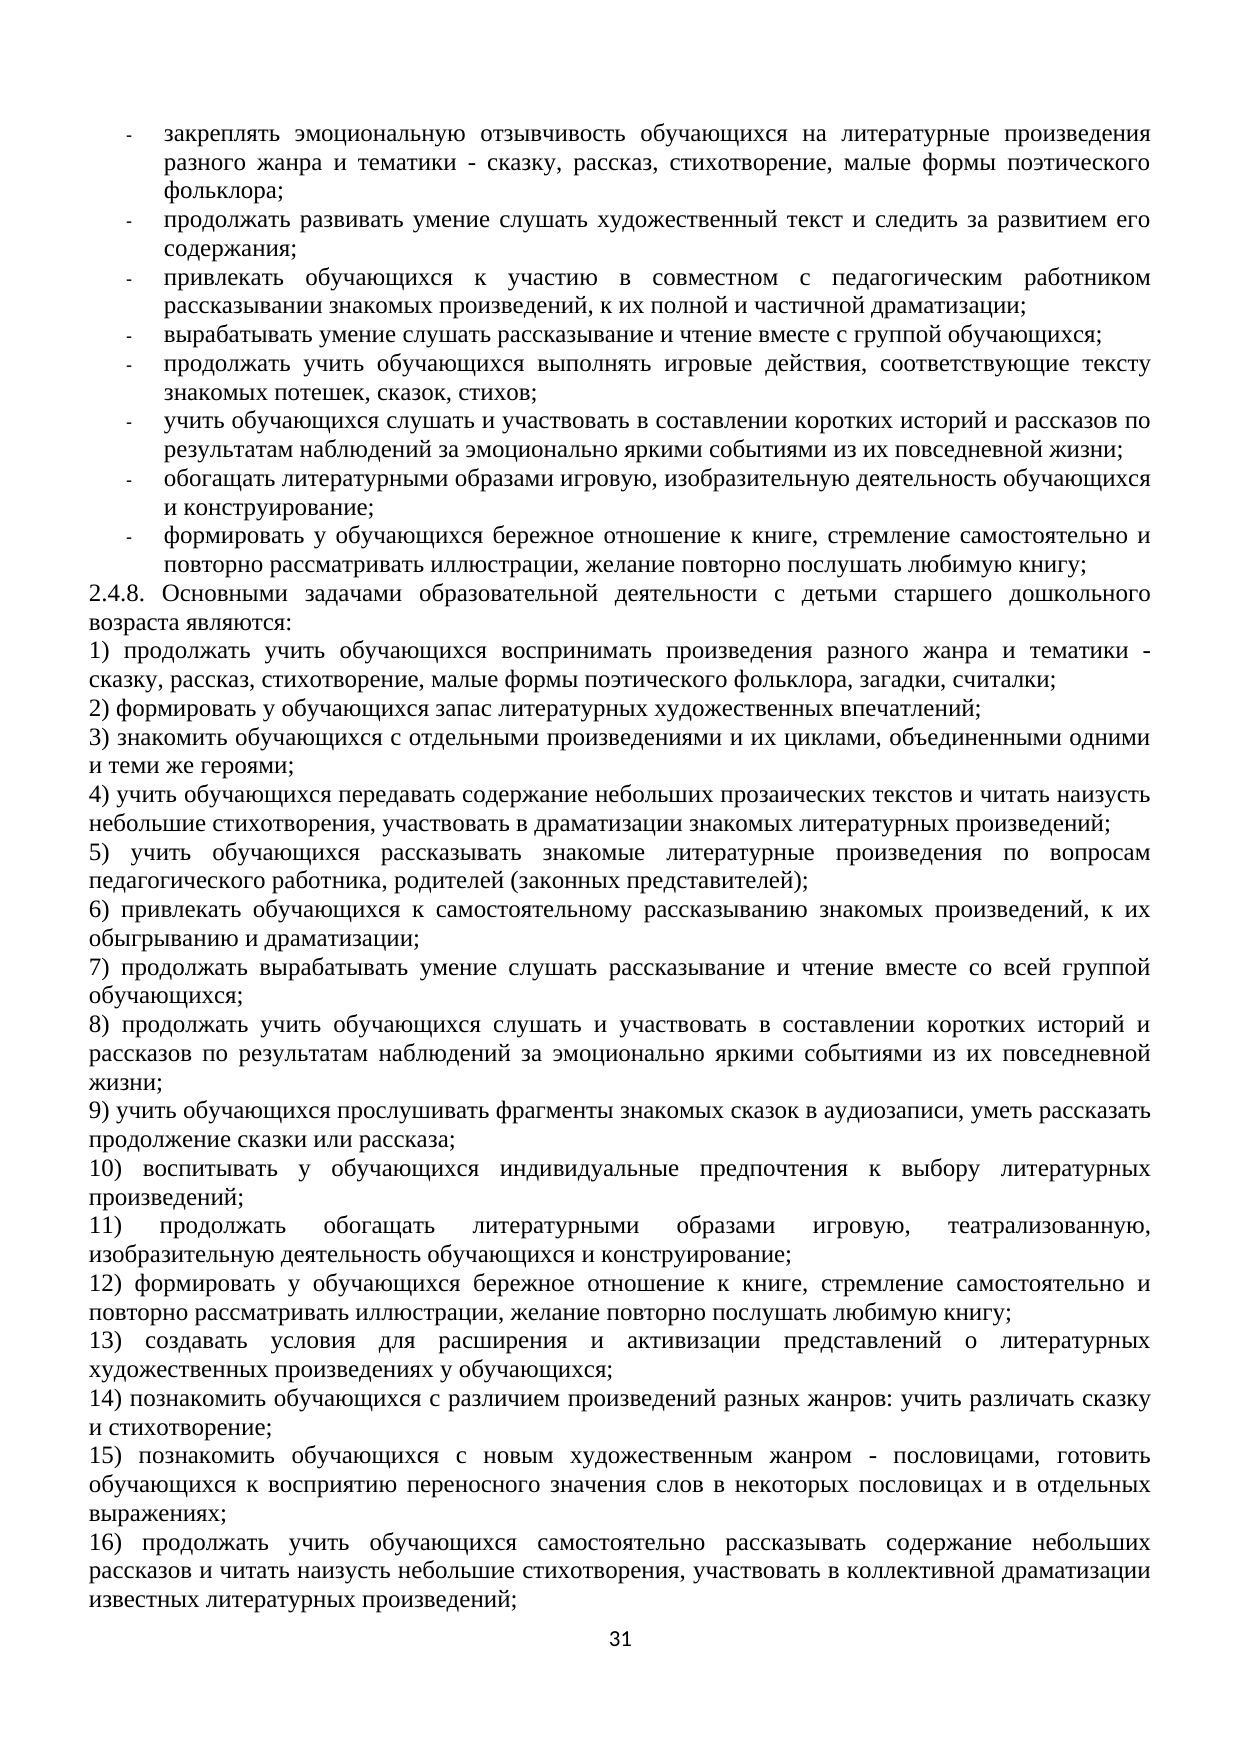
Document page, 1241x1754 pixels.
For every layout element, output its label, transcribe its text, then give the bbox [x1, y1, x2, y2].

text 15) познакомить обучающихся с новым художественным жанром - пословицами, готовить обучающихся к восприятию переносного значения слов в некоторых пословицах и в отдельных выражениях; [89, 1441, 1152, 1527]
text 7) продолжать вырабатывать умение слушать рассказывание и чтение вместе со всей группой обучающихся; [89, 952, 1152, 1009]
text 5) учить обучающихся рассказывать знакомые литературные произведения по вопросам педагогического работника, родителей (законных представителей); [89, 837, 1152, 894]
text 2) формировать у обучающихся запас литературных художественных впечатлений; [89, 693, 1152, 722]
text 14) познакомить обучающихся с различием произведений разных жанров: учить различать сказку и стихотворение; [89, 1383, 1152, 1441]
text 12) формировать у обучающихся бережное отношение к книге, стремление самостоятельно и повторно рассматривать иллюстрации, желание повторно послушать любимую книгу; [89, 1268, 1152, 1326]
list обогащать литературными образами игровую, изобразительную деятельность обучающихся и конструирование; [126, 463, 1152, 521]
text 1) продолжать учить обучающихся воспринимать произведения разного жанра и тематики - сказку, рассказ, стихотворение, малые формы поэтического фольклора, загадки, считалки; [89, 636, 1152, 693]
text 4) учить обучающихся передавать содержание небольших прозаических текстов и читать наизусть небольшие стихотворения, участвовать в драматизации знакомых литературных произведений; [89, 779, 1152, 837]
text 9) учить обучающихся прослушивать фрагменты знакомых сказок в аудиозаписи, уметь рассказать продолжение сказки или рассказа; [89, 1096, 1152, 1153]
list вырабатывать умение слушать рассказывание и чтение вместе с группой обучающихся; [126, 319, 1152, 348]
text 13) создавать условия для расширения и активизации представлений о литературных художественных произведениях у обучающихся; [89, 1326, 1152, 1383]
list продолжать учить обучающихся выполнять игровые действия, соответствующие тексту знакомых потешек, сказок, стихов; [126, 348, 1152, 406]
text 6) привлекать обучающихся к самостоятельному рассказыванию знакомых произведений, к их обыгрыванию и драматизации; [89, 894, 1152, 952]
text 11) продолжать обогащать литературными образами игровую, театрализованную, изобразительную деятельность обучающихся и конструирование; [89, 1211, 1152, 1268]
text 2.4.8. Основными задачами образовательной деятельности с детьми старшего дошкольного возраста являются: [89, 578, 1152, 636]
text 3) знакомить обучающихся с отдельными произведениями и их циклами, объединенными одними и теми же героями; [89, 722, 1152, 779]
text 10) воспитывать у обучающихся индивидуальные предпочтения к выбору литературных произведений; [89, 1153, 1152, 1211]
list закреплять эмоциональную отзывчивость обучающихся на литературные произведения разного жанра и тематики - сказку, рассказ, стихотворение, малые формы поэтического фольклора; [126, 118, 1152, 204]
list привлекать обучающихся к участию в совместном с педагогическим работником рассказывании знакомых произведений, к их полной и частичной драматизации; [126, 262, 1152, 319]
list продолжать развивать умение слушать художественный текст и следить за развитием его содержания; [126, 204, 1152, 262]
list формировать у обучающихся бережное отношение к книге, стремление самостоятельно и повторно рассматривать иллюстрации, желание повторно послушать любимую книгу; [126, 521, 1152, 578]
text 8) продолжать учить обучающихся слушать и участвовать в составлении коротких историй и рассказов по результатам наблюдений за эмоционально яркими событиями из их повседневной жизни; [89, 1009, 1152, 1096]
list учить обучающихся слушать и участвовать в составлении коротких историй и рассказов по результатам наблюдений за эмоционально яркими событиями из их повседневной жизни; [126, 406, 1152, 463]
text 16) продолжать учить обучающихся самостоятельно рассказывать содержание небольших рассказов и читать наизусть небольшие стихотворения, участвовать в коллективной драматизации известных литературных произведений; [89, 1527, 1152, 1613]
